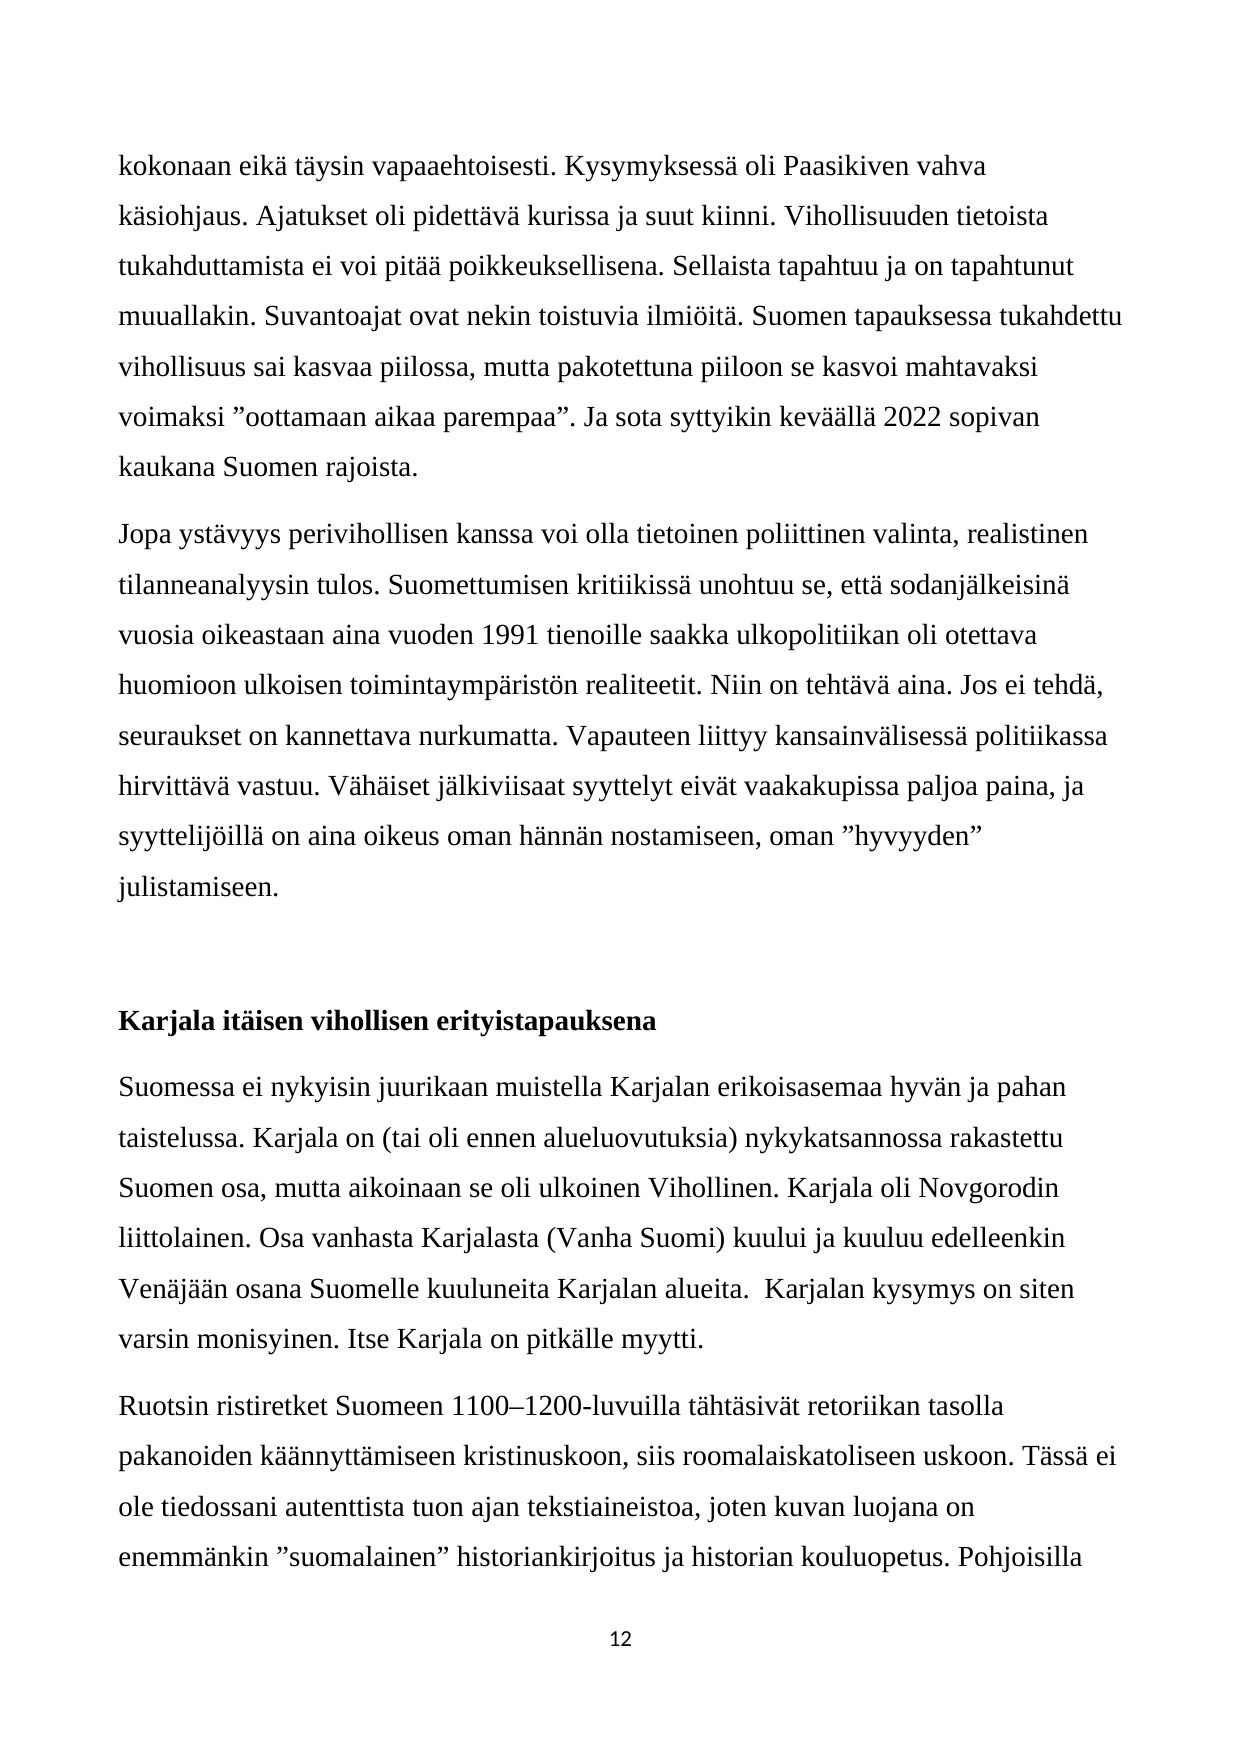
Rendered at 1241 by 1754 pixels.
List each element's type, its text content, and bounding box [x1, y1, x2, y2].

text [118, 148, 1124, 483]
text Jopa ystävyys perivihollisen kanssa voi olla tietoinen poliittinen valinta, realistinen tilanneanalyysin tulos. Suomettumisen kritiikissä unohtuu se, että sodanjälkeisinä vuosia oikeastaan aina vuoden 1991 tienoille saakka ulkopolitiikan oli otettava huomioon ulkoisen toimintaympäristön realiteetit. Niin on tehtävä aina. Jos ei tehdä, seuraukset on kannettava nurkumatta. Vapauteen liittyy kansainvälisessä politiikassa hirvittävä vastuu. Vähäiset jälkiviisaat syyttelyt eivät vaakakupissa paljoa paina, ja syyttelijöillä on aina oikeus oman hännän nostamiseen, oman ”hyvyyden” julistamiseen. [118, 516, 1124, 902]
text Karjala itäisen vihollisen erityistapauksena [118, 1003, 1122, 1036]
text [118, 1388, 1122, 1573]
text Suomessa ei nykyisin juurikaan muistella Karjalan erikoisasemaa hyvän ja pahan taistelussa. Karjala on (tai oli ennen alueluovutuksia) nykykatsannossa rakastettu Suomen osa, mutta aikoinaan se oli ulkoinen Vihollinen. Karjala oli Novgorodin liittolainen. Osa vanhasta Karjalasta (Vanha Suomi) kuului ja kuuluu edelleenkin Venäjään osana Suomelle kuuluneita Karjalan alueita. Karjalan kysymys on siten varsin monisyinen. Itse Karjala on pitkälle myytti. [118, 1069, 1122, 1355]
